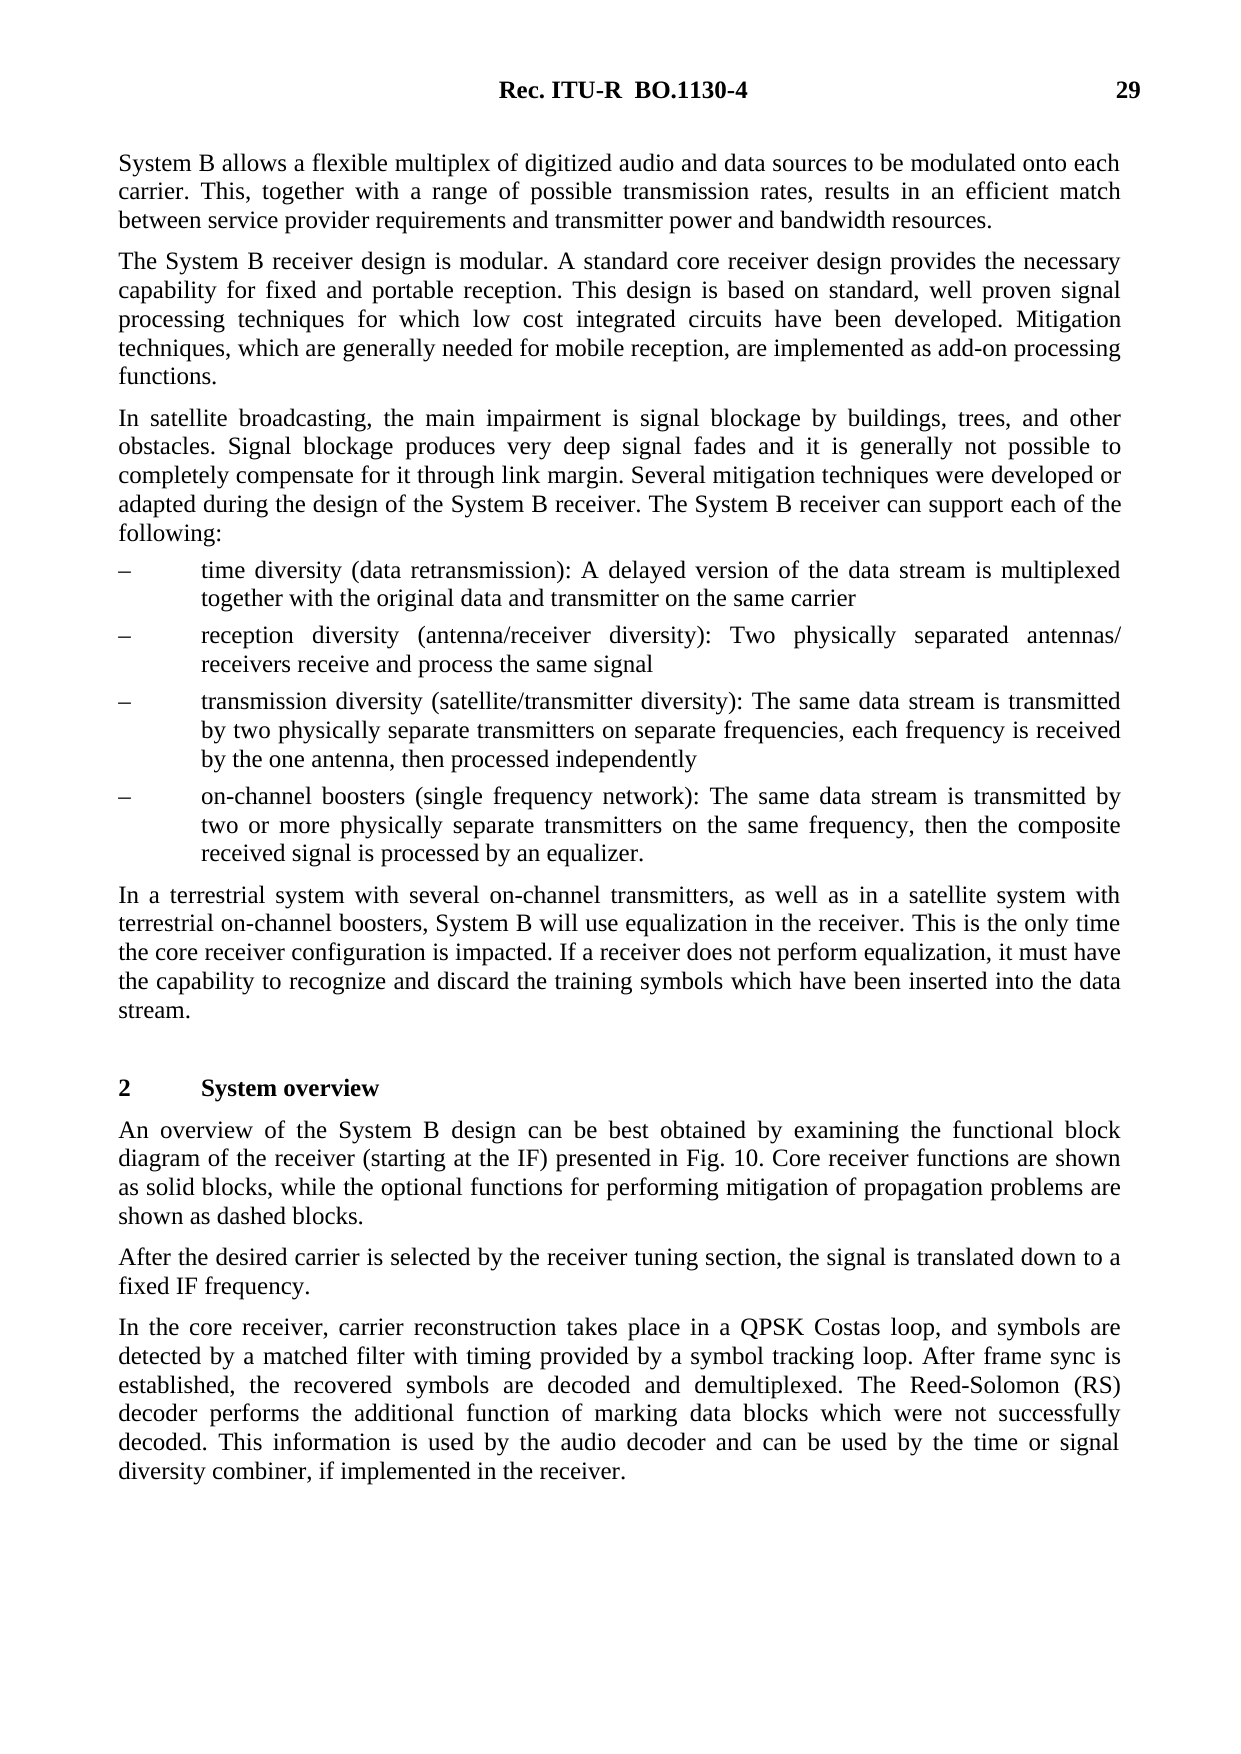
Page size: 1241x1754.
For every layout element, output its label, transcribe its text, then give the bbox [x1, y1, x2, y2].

text – time diversity (data retransmission): A delayed version of the data stream is multiplexed together with the original data and transmitter on the same carrier [118, 555, 1122, 612]
text In a terrestrial system with several on-channel transmitters, as well as in a satellite system with terrestrial on-channel boosters, System B will use equalization in the receiver. This is the only time the core receiver configuration is impacted. If a receiver does not perform equalization, it must have the capability to recognize and discard the training symbols which have been inserted into the data stream. [118, 880, 1122, 1023]
text System B allows a flexible multiplex of digitized audio and data sources to be modulated onto each carrier. This, together with a range of possible transmission rates, results in an efficient match between service provider requirements and transmitter power and bandwidth resources. [118, 148, 1122, 234]
text An overview of the System B design can be best obtained by examining the functional block diagram of the receiver (starting at the IF) presented in Fig. 10. Core receiver functions are shown as solid blocks, while the optional functions for performing mitigation of propagation problems are shown as dashed blocks. [118, 1115, 1122, 1230]
text In the core receiver, carrier reconstruction takes place in a QPSK Costas loop, and symbols are detected by a matched filter with timing provided by a symbol tracking loop. After frame sync is established, the recovered symbols are decoded and demultiplexed. The Reed-Solomon (RS) decoder performs the additional function of marking data blocks which were not successfully decoded. This information is used by the audio decoder and can be used by the time or signal diversity combiner, if implemented in the receiver. [118, 1312, 1122, 1485]
subtitle 2 System overview [118, 1073, 1122, 1102]
text In satellite broadcasting, the main impairment is signal blockage by buildings, trees, and other obstacles. Signal blockage produces very deep signal fades and it is generally not possible to completely compensate for it through link margin. Several mitigation techniques were developed or adapted during the design of the System B receiver. The System B receiver can support each of the following: [118, 403, 1122, 546]
text The System B receiver design is modular. A standard core receiver design provides the necessary capability for fixed and portable reception. This design is based on standard, well proven signal processing techniques for which low cost integrated circuits have been developed. Mitigation techniques, which are generally needed for mobile reception, are implemented as add-on processing functions. [118, 246, 1122, 390]
text – transmission diversity (satellite/transmitter diversity): The same data stream is transmitted by two physically separate transmitters on separate frequencies, each frequency is received by the one antenna, then processed independently [118, 686, 1122, 773]
text – on-channel boosters (single frequency network): The same data stream is transmitted by two or more physically separate transmitters on the same frequency, then the composite received signal is processed by an equalizer. [118, 781, 1122, 867]
text – reception diversity (antenna/receiver diversity): Two physically separated antennas/ receivers receive and process the same signal [118, 621, 1122, 678]
text After the desired carrier is selected by the receiver tuning section, the signal is translated down to a fixed IF frequency. [118, 1242, 1122, 1300]
